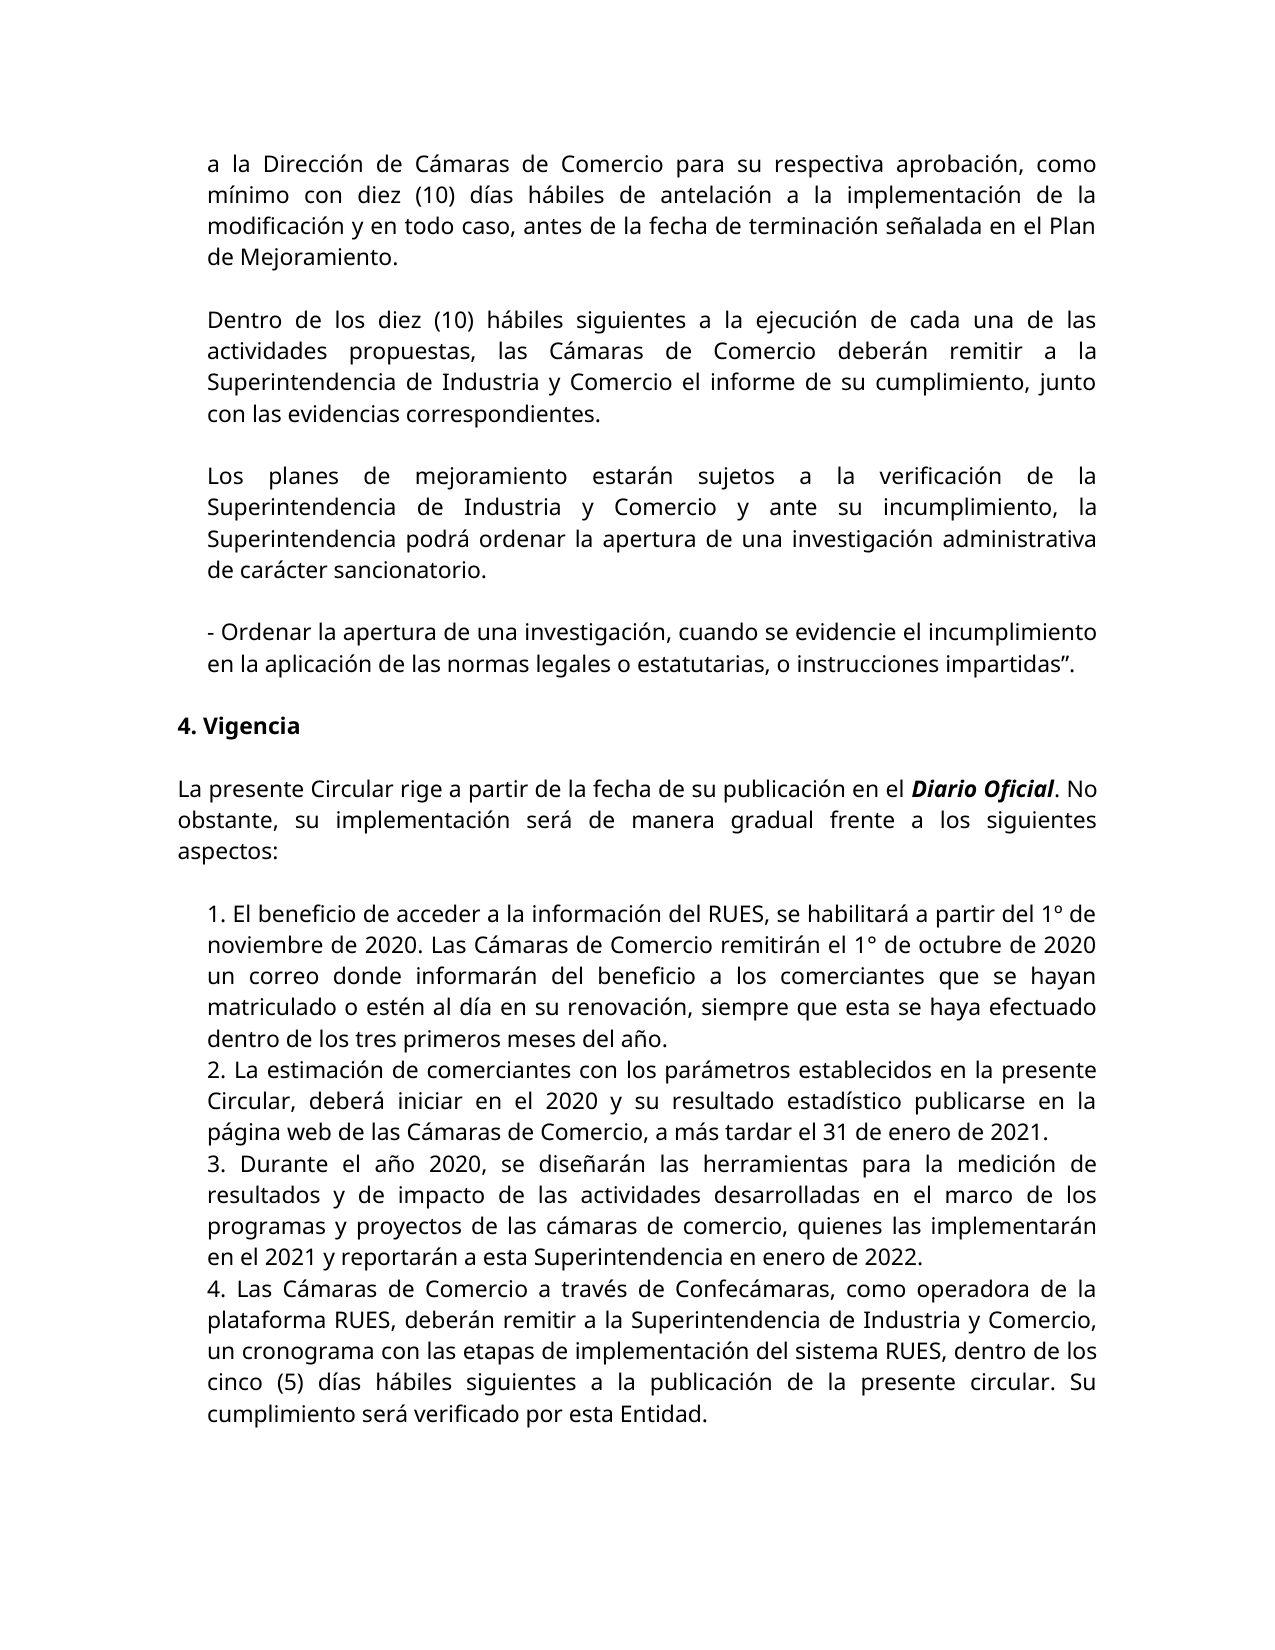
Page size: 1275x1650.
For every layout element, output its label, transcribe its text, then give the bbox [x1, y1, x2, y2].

text - Ordenar la apertura de una investigación, cuando se evidencie el incumplimiento en la aplicación de las normas legales o estatutarias, o instrucciones impartidas”. [207, 616, 1098, 679]
text 2. La estimación de comerciantes con los parámetros establecidos en la presente Circular, deberá iniciar en el 2020 y su resultado estadístico publicarse en la página web de las Cámaras de Comercio, a más tardar el 31 de enero de 2021. [207, 1054, 1098, 1148]
text 1. El beneficio de acceder a la información del RUES, se habilitará a partir del 1º de noviembre de 2020. Las Cámaras de Comercio remitirán el 1° de octubre de 2020 un correo donde informarán del beneficio a los comerciantes que se hayan matriculado o estén al día en su renovación, siempre que esta se haya efectuado dentro de los tres primeros meses del año. [207, 898, 1098, 1054]
text Los planes de mejoramiento estarán sujetos a la verificación de la Superintendencia de Industria y Comercio y ante su incumplimiento, la Superintendencia podrá ordenar la apertura de una investigación administrativa de carácter sancionatorio. [207, 460, 1098, 585]
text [207, 148, 1098, 273]
text Dentro de los diez (10) hábiles siguientes a la ejecución de cada una de las actividades propuestas, las Cámaras de Comercio deberán remitir a la Superintendencia de Industria y Comercio el informe de su cumplimiento, junto con las evidencias correspondientes. [207, 304, 1098, 429]
text 4. Las Cámaras de Comercio a través de Confecámaras, como operadora de la plataforma RUES, deberán remitir a la Superintendencia de Industria y Comercio, un cronograma con las etapas de implementación del sistema RUES, dentro de los cinco (5) días hábiles siguientes a la publicación de la presente circular. Su cumplimiento será verificado por esta Entidad. [207, 1273, 1098, 1429]
text 3. Durante el año 2020, se diseñarán las herramientas para la medición de resultados y de impacto de las actividades desarrolladas en el marco de los programas y proyectos de las cámaras de comercio, quienes las implementarán en el 2021 y reportarán a esta Superintendencia en enero de 2022. [207, 1148, 1098, 1273]
text La presente Circular rige a partir de la fecha de su publicación en el Diario Oficial. No obstante, su implementación será de manera gradual frente a los siguientes aspectos: [177, 773, 1098, 866]
text 4. Vigencia [177, 710, 1098, 741]
